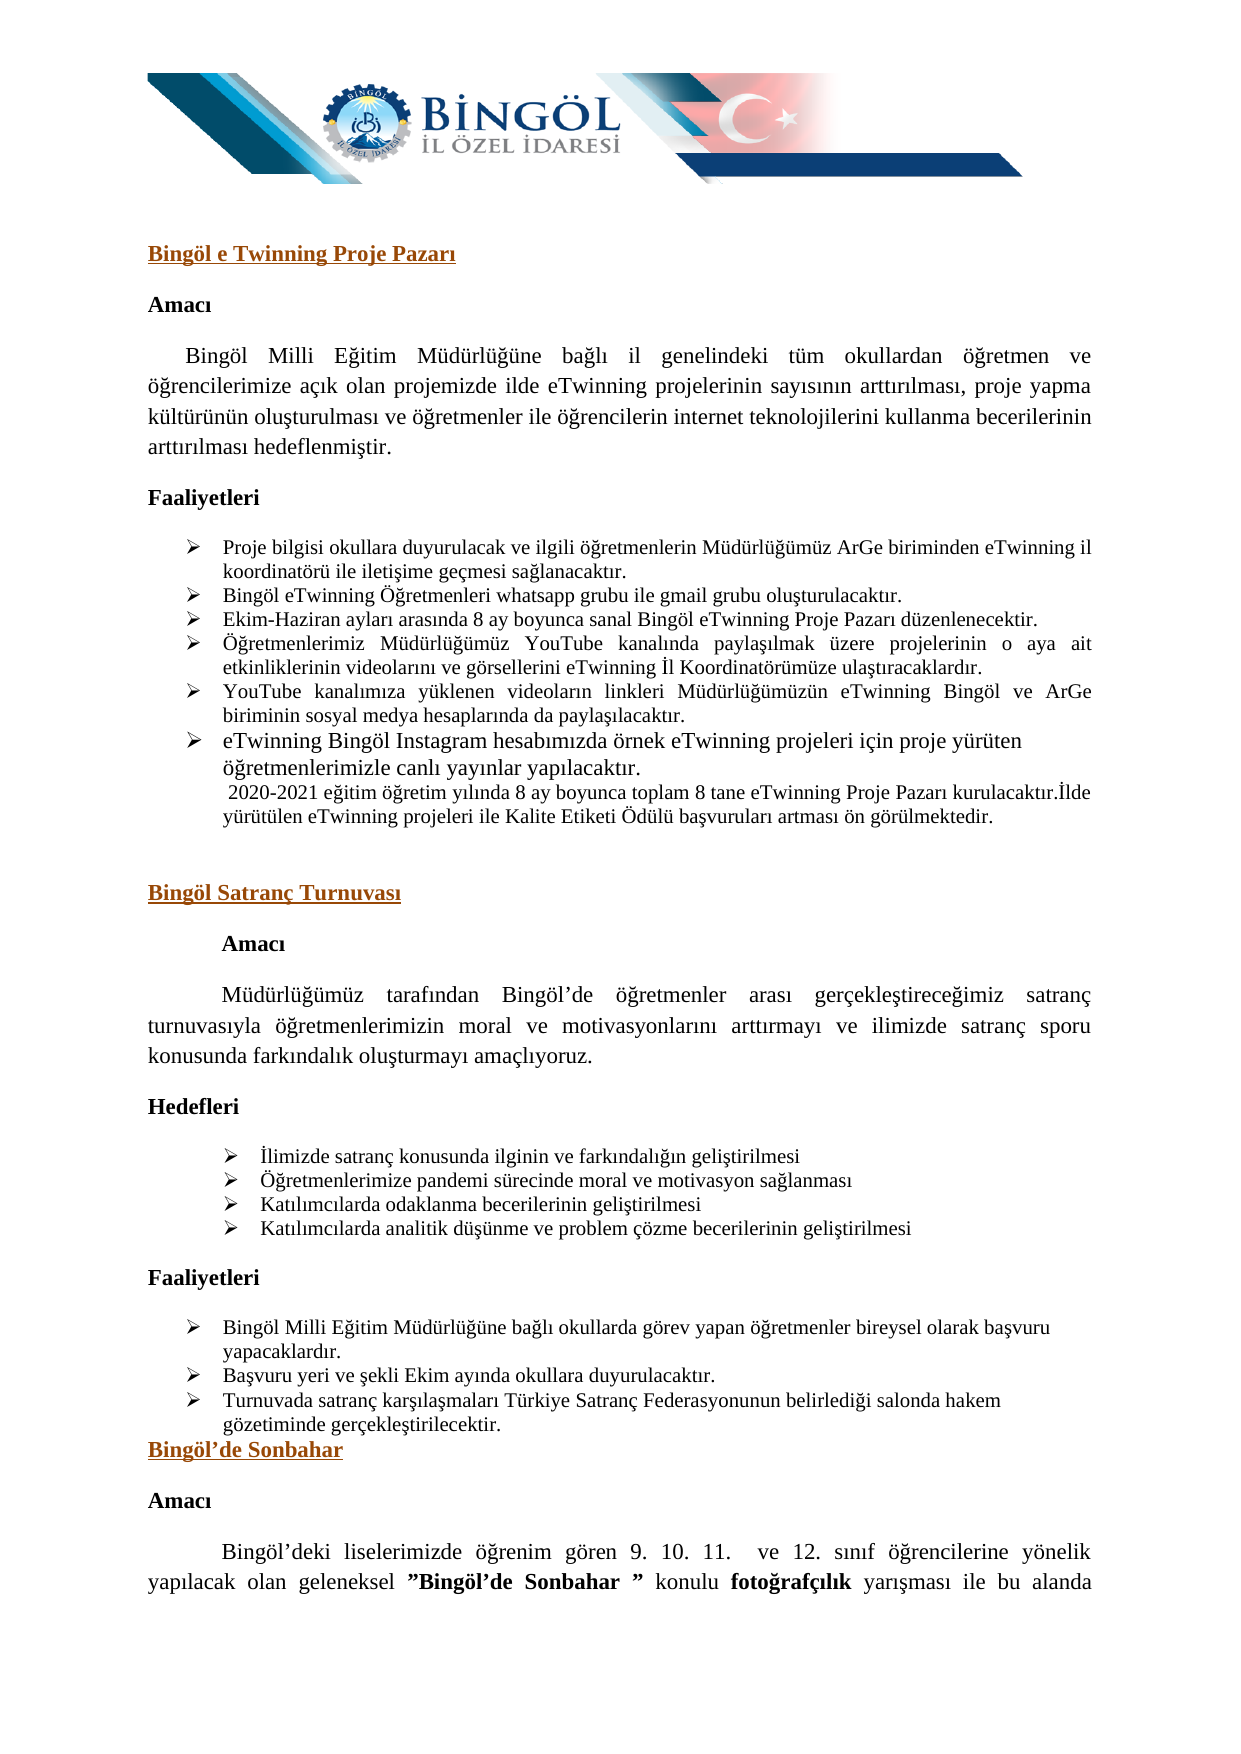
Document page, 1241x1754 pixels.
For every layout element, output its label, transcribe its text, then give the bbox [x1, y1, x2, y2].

text Faaliyetleri [148, 1264, 1093, 1291]
list Turnuvada satranç karşılaşmaları Türkiye Satranç Federasyonunun belirlediği salonda hakem gözetiminde gerçekleştirilecektir. [185, 1387, 1093, 1436]
text Müdürlüğümüz tarafından Bingöl’de öğretmenler arası gerçekleştireceğimiz satranç turnuvasıyla öğretmenlerimizin moral ve motivasyonlarını arttırmayı ve ilimizde satranç sporu konusunda farkındalık oluşturmayı amaçlıyoruz. [148, 981, 1093, 1068]
list Proje bilgisi okullara duyurulacak ve ilgili öğretmenlerin Müdürlüğümüz ArGe biriminden eTwinning il koordinatörü ile iletişime geçmesi sağlanacaktır. [185, 535, 1093, 583]
text Bingöl Milli Eğitim Müdürlüğüne bağlı il genelindeki tüm okullardan öğretmen ve öğrencilerimize açık olan projemizde ilde eTwinning projelerinin sayısının arttırılması, proje yapma kültürünün oluşturulması ve öğretmenler ile öğrencilerin internet teknolojilerini kullanma becerilerinin arttırılması hedeflenmiştir. [148, 342, 1093, 459]
list Ekim-Haziran ayları arasında 8 ay boyunca sanal Bingöl eTwinning Proje Pazarı düzenlenecektir. [185, 607, 1093, 631]
text Bingöl e Twinning Proje Pazarı [148, 240, 1093, 267]
text Amacı [148, 291, 1093, 318]
list İlimizde satranç konusunda ilginin ve farkındalığın geliştirilmesi [223, 1144, 1093, 1168]
text Hedefleri [148, 1093, 1093, 1119]
list Başvuru yeri ve şekli Ekim ayında okullara duyurulacaktır. [185, 1363, 1093, 1387]
list Katılımcılarda analitik düşünme ve problem çözme becerilerinin geliştirilmesi [223, 1216, 1093, 1240]
text Bingöl Satranç Turnuvası [148, 879, 1093, 906]
list Öğretmenlerimiz Müdürlüğümüz YouTube kanalında paylaşılmak üzere projelerinin o aya ait etkinliklerinin videolarını ve görsellerini eTwinning İl Koordinatörümüze ulaştıracaklardır. [185, 631, 1093, 679]
list 2020-2021 eğitim öğretim yılında 8 ay boyunca toplam 8 tane eTwinning Proje Pazarı kurulacaktır.İlde yürütülen eTwinning projeleri ile Kalite Etiketi Ödülü başvuruları artması ön görülmektedir. [223, 780, 1093, 828]
list Katılımcılarda odaklanma becerilerinin geliştirilmesi [223, 1192, 1093, 1216]
list eTwinning Bingöl Instagram hesabımızda örnek eTwinning projeleri için proje yürüten öğretmenlerimizle canlı yayınlar yapılacaktır. [185, 727, 1093, 780]
text Amacı [88, 930, 1093, 957]
list Bingöl eTwinning Öğretmenleri whatsapp grubu ile gmail grubu oluşturulacaktır. [185, 583, 1093, 607]
text Faaliyetleri [148, 484, 1093, 510]
text Amacı [148, 1487, 1093, 1513]
picture [147, 73, 1117, 190]
list Bingöl Milli Eğitim Müdürlüğüne bağlı okullarda görev yapan öğretmenler bireysel olarak başvuru yapacaklardır. [185, 1315, 1093, 1363]
list YouTube kanalımıza yüklenen videoların linkleri Müdürlüğümüzün eTwinning Bingöl ve ArGe biriminin sosyal medya hesaplarında da paylaşılacaktır. [185, 679, 1093, 727]
list Öğretmenlerimize pandemi sürecinde moral ve motivasyon sağlanması [223, 1168, 1093, 1192]
text Bingöl’de Sonbahar [148, 1436, 1093, 1462]
